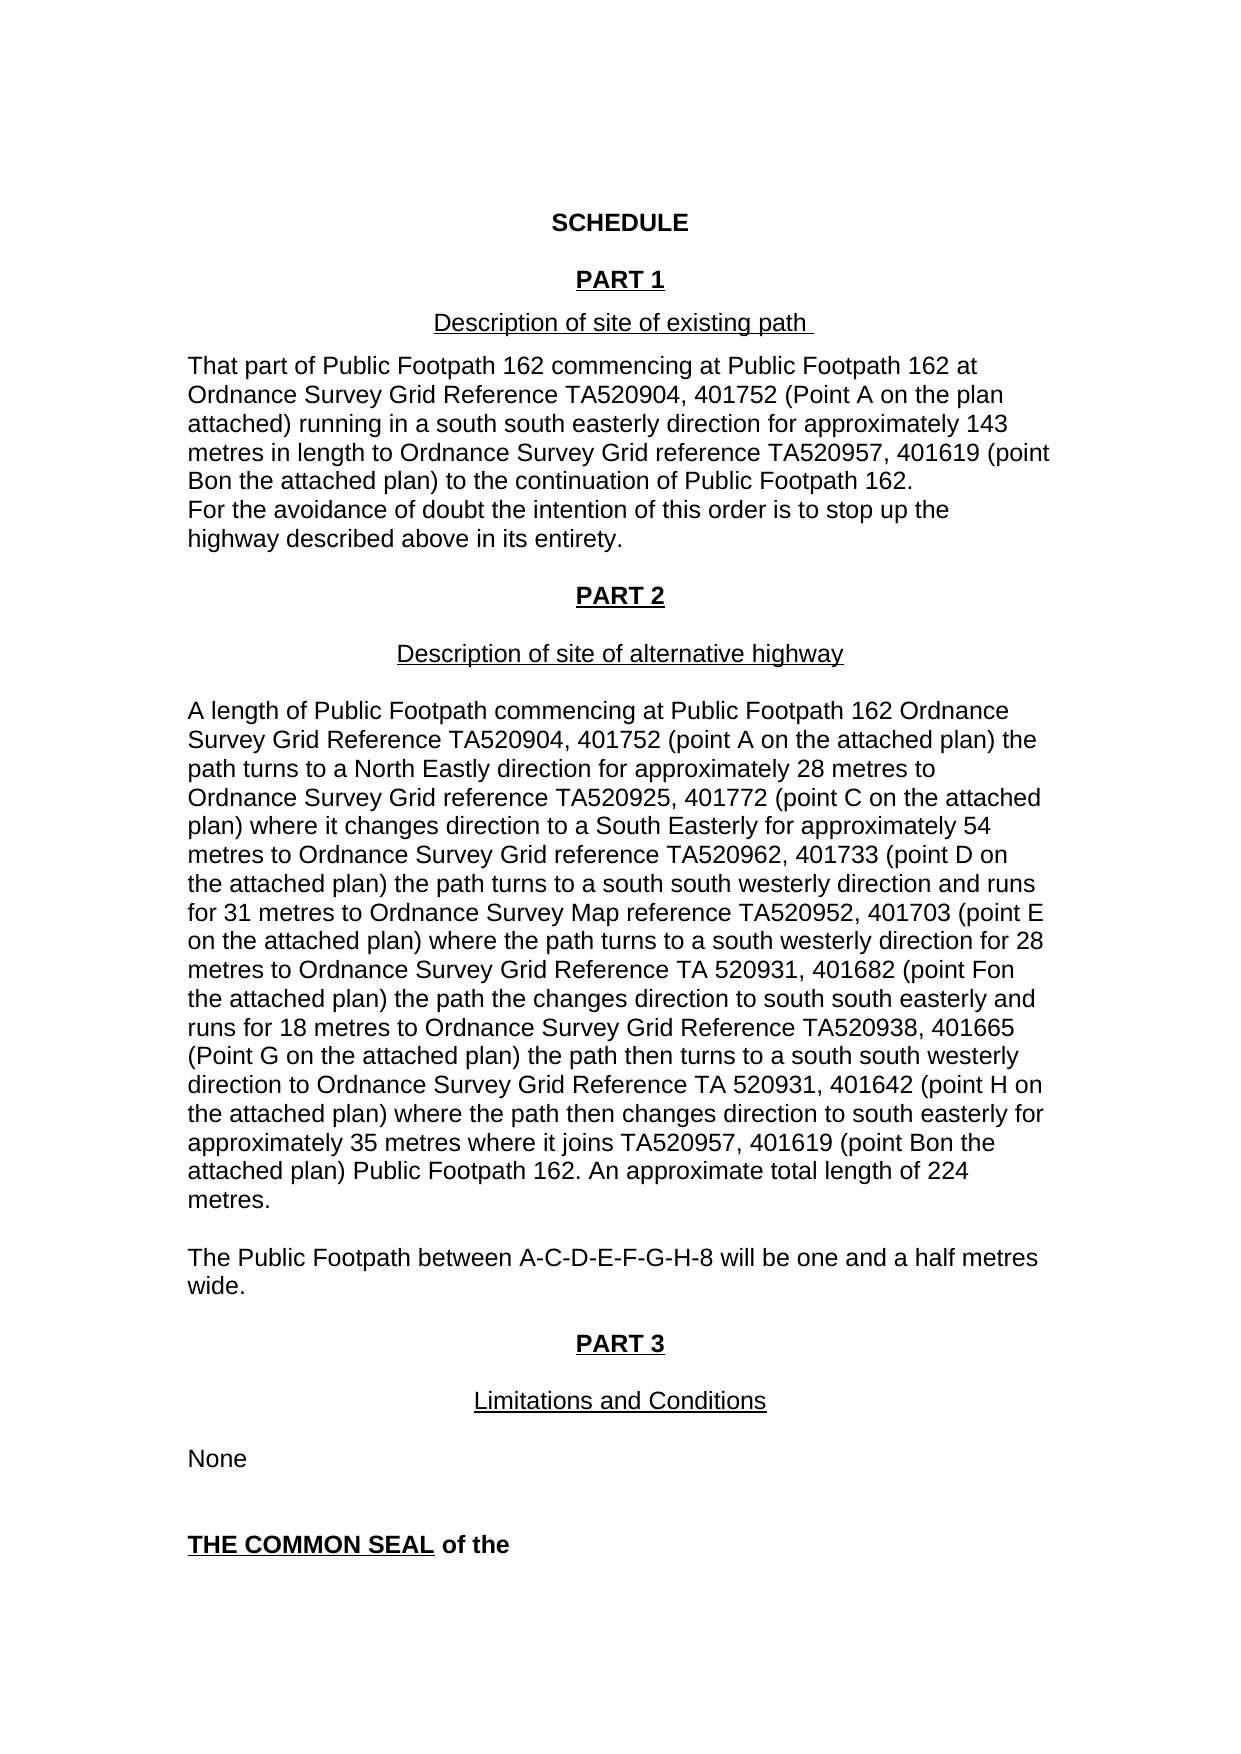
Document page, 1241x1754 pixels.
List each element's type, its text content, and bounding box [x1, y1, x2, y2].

text PART 1 [187, 265, 1053, 294]
text (Point G on the attached plan) the path then turns to a south south westerly direction to Ordnance Survey Grid Reference TA 520931, 401642 (point H on the attached plan) where the path then changes direction to south easterly for approximately 35 metres where it joins TA520957, 401619 (point Bon the [187, 1041, 1053, 1156]
text SCHEDULE [187, 207, 1053, 236]
text highway described above in its entirety. [187, 524, 1053, 552]
text THE COMMON SEAL of the [187, 1530, 1053, 1559]
text Survey Grid Reference TA520904, 401752 (point A on the attached plan) the path turns to a North Eastly direction for approximately 28 metres to [187, 725, 1053, 782]
text Description of site of existing path [187, 308, 1053, 337]
text The Public Footpath between A-C-D-E-F-G-H-8 will be one and a half metres wide. [187, 1242, 1053, 1300]
text attached plan) Public Footpath 162. An approximate total length of 224 [187, 1156, 1053, 1185]
text That part of Public Footpath 162 commencing at Public Footpath 162 at Ordnance Survey Grid Reference TA520904, 401752 (Point A on the plan attached) running in a south south easterly direction for approximately 143 metres in length to Ordnance Survey Grid reference TA520957, 401619 (point Bon the attached plan) to the continuation of Public Footpath 162. [187, 351, 1053, 495]
text metres. [187, 1185, 1053, 1214]
text the attached plan) the path turns to a south south westerly direction and runs for 31 metres to Ordnance Survey Map reference TA520952, 401703 (point E on the attached plan) where the path turns to a south westerly direction for 28 metres to Ordnance Survey Grid Reference TA 520931, 401682 (point Fon the attached plan) the path the changes direction to south south easterly and runs for 18 metres to Ordnance Survey Grid Reference TA520938, 401665 [187, 869, 1053, 1041]
text PART 2 [187, 581, 1053, 610]
text PART 3 [187, 1329, 1053, 1357]
text For the avoidance of doubt the intention of this order is to stop up the [187, 495, 1053, 524]
text Ordnance Survey Grid reference TA520925, 401772 (point C on the attached plan) where it changes direction to a South Easterly for approximately 54 [187, 782, 1053, 840]
text metres to Ordnance Survey Grid reference TA520962, 401733 (point D on [187, 840, 1053, 869]
text Description of site of alternative highway [187, 639, 1053, 667]
text A length of Public Footpath commencing at Public Footpath 162 Ordnance [187, 696, 1053, 725]
text Limitations and Conditions [187, 1386, 1053, 1415]
text None [187, 1444, 1053, 1472]
